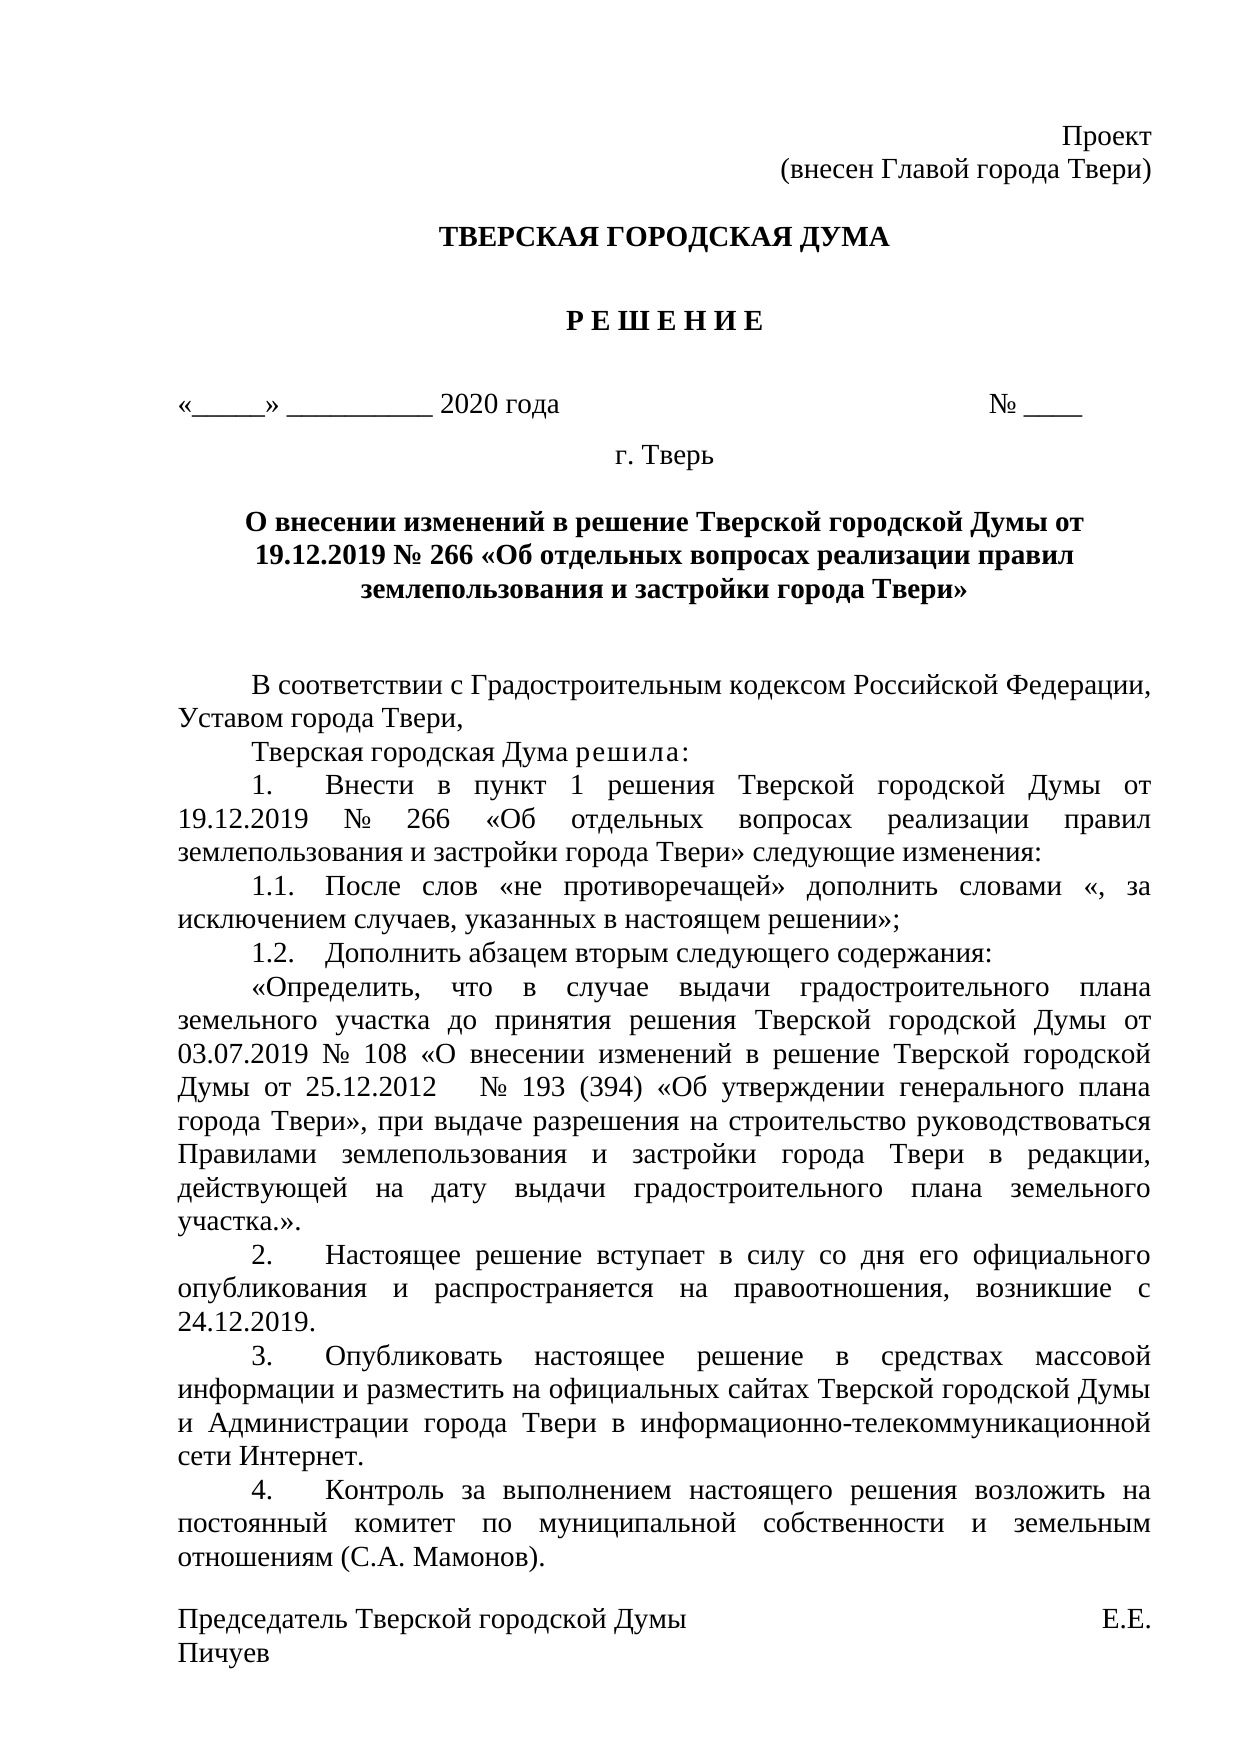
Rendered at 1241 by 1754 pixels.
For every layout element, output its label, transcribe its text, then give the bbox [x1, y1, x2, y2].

text ТВЕРСКАЯ ГОРОДСКАЯ ДУМА [177, 219, 1152, 252]
text Тверская городская Дума решила: [177, 734, 1152, 767]
list Опубликовать настоящее решение в средствах массовой информации и разместить на официальных сайтах Тверской городской Думы и Администрации города Твери в информационно-телекоммуникационной сети Интернет. [177, 1338, 1152, 1472]
text г. Тверь [177, 437, 1152, 470]
list Внести в пункт 1 решения Тверской городской Думы от 19.12.2019 № 266 «Об отдельных вопросах реализации правил землепользования и застройки города Твери» следующие изменения: [177, 767, 1152, 868]
text В соответствии с Градостроительным кодексом Российской Федерации, Уставом города Твери, [177, 667, 1152, 734]
list Дополнить абзацем вторым следующего содержания: [177, 935, 1152, 969]
text Проект [177, 118, 1152, 152]
list После слов «не противоречащей» дополнить словами «, за исключением случаев, указанных в настоящем решении»; [177, 868, 1152, 935]
list «Определить, что в случае выдачи градостроительного плана земельного участка до принятия решения Тверской городской Думы от 03.07.2019 № 108 «О внесении изменений в решение Тверской городской Думы от 25.12.2012 № 193 (394) «Об утверждении генерального плана города Твери», при выдаче разрешения на строительство руководствоваться Правилами землепользования и застройки города Твери в редакции, действующей на дату выдачи градостроительного плана земельного участка.». [177, 969, 1152, 1237]
text Председатель Тверской городской Думы Е.Е. Пичуев [177, 1601, 1152, 1668]
text (внесен Главой города Твери) [177, 152, 1152, 185]
list Настоящее решение вступает в силу со дня его официального опубликования и распространяется на правоотношения, возникшие с 24.12.2019. [177, 1237, 1152, 1338]
list Контроль за выполнением настоящего решения возложить на постоянный комитет по муниципальной собственности и земельным отношениям (С.А. Мамонов). [177, 1472, 1152, 1572]
text «_____» __________ 2020 года № ____ [177, 386, 1152, 420]
text О внесении изменений в решение Тверской городской Думы от 19.12.2019 № 266 «Об отдельных вопросах реализации правил землепользования и застройки города Твери» [177, 504, 1152, 604]
text Р Е Ш Е Н И Е [177, 303, 1152, 336]
